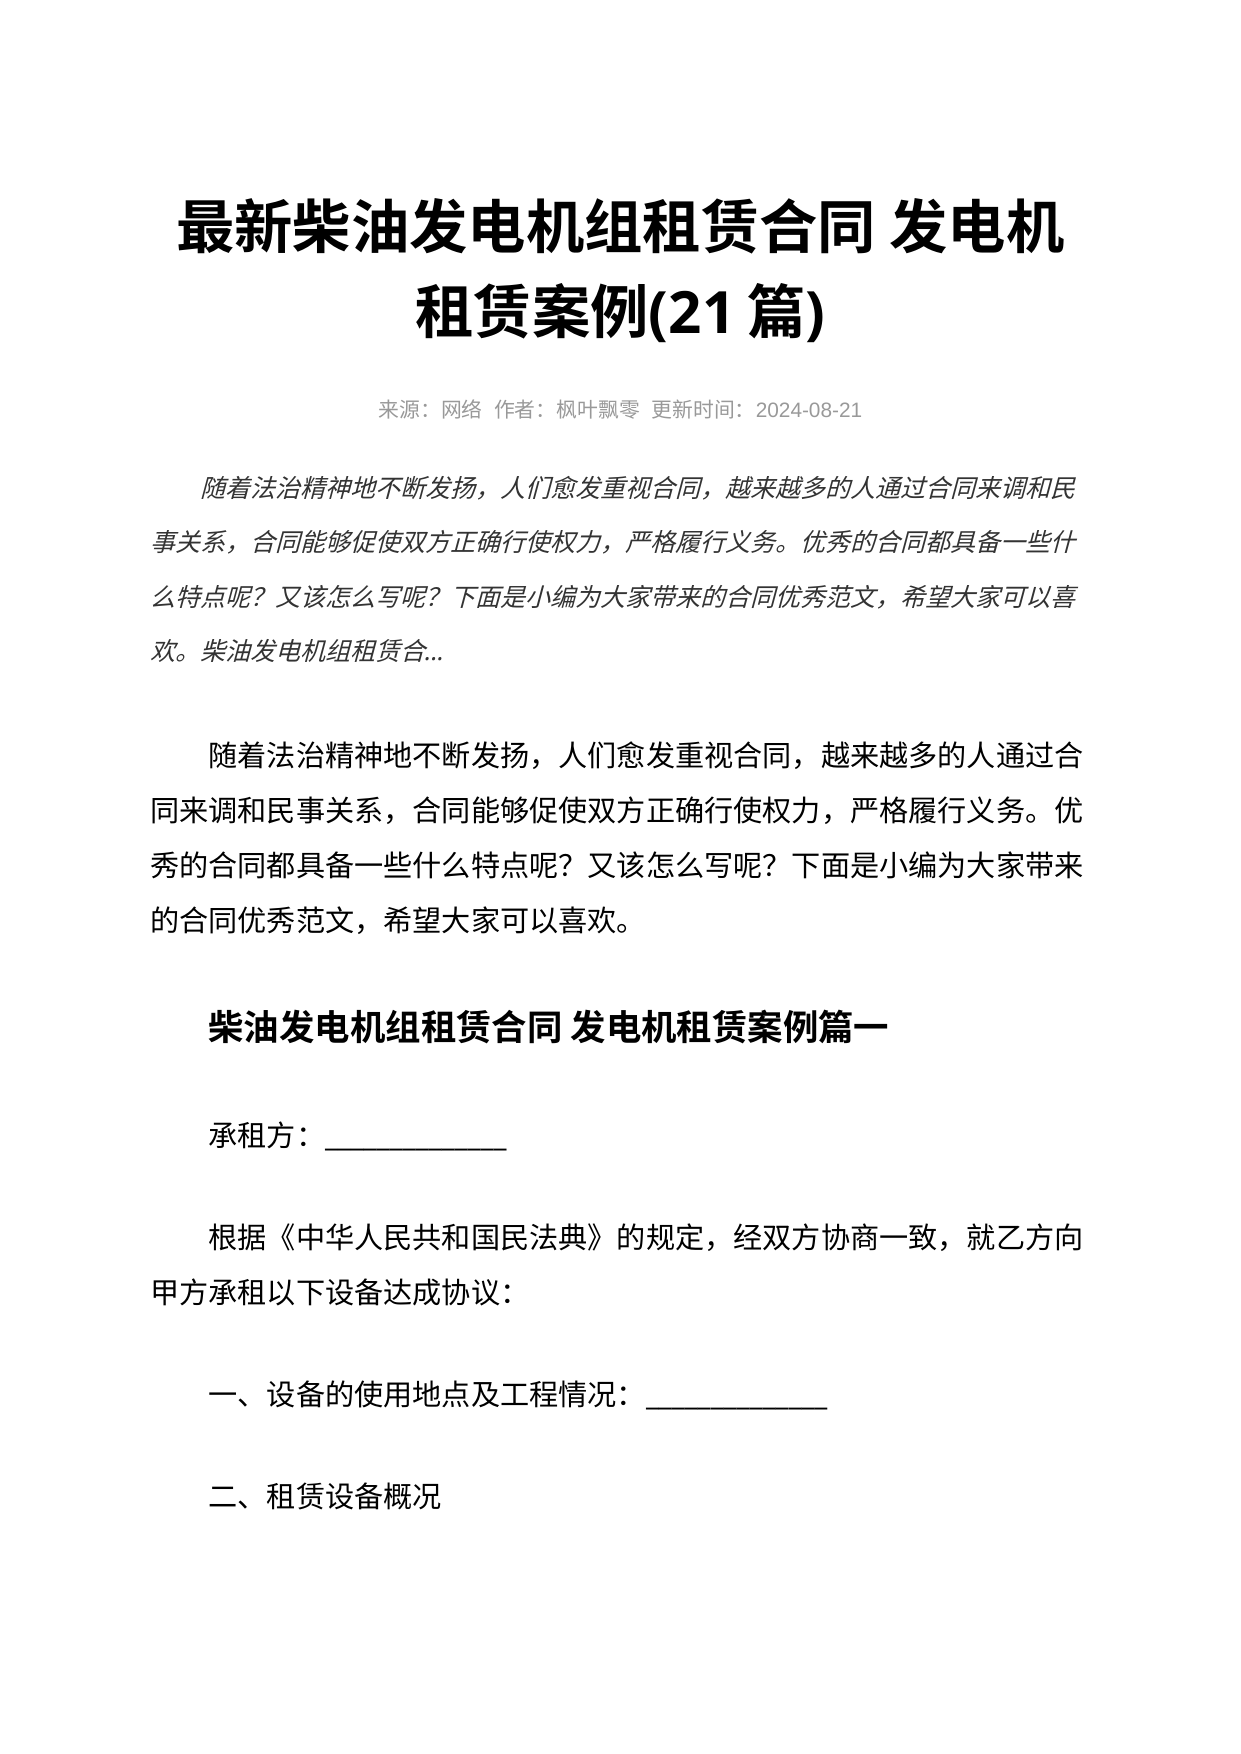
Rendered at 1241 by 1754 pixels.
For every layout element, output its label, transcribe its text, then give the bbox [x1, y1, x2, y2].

text 承租方：______________ [150, 1112, 1090, 1155]
text 来源：网络 作者：枫叶飘零 更新时间：2024-08-21 [150, 397, 1090, 421]
text 柴油发电机组租赁合同 发电机租赁案例篇一 [150, 999, 1090, 1050]
text 随着法治精神地不断发扬，人们愈发重视合同，越来越多的人通过合同来调和民事关系，合同能够促使双方正确行使权力，严格履行义务。优秀的合同都具备一些什么特点呢？又该怎么写呢？下面是小编为大家带来的合同优秀范文，希望大家可以喜欢。柴油发电机组租赁合... [150, 468, 1090, 668]
text 二、租赁设备概况 [150, 1473, 1090, 1515]
text 一、设备的使用地点及工程情况：______________ [150, 1371, 1090, 1413]
text 随着法治精神地不断发扬，人们愈发重视合同，越来越多的人通过合同来调和民事关系，合同能够促使双方正确行使权力，严格履行义务。优秀的合同都具备一些什么特点呢？又该怎么写呢？下面是小编为大家带来的合同优秀范文，希望大家可以喜欢。 [150, 733, 1090, 939]
text 根据《中华人民共和国民法典》的规定，经双方协商一致，就乙方向甲方承租以下设备达成协议： [150, 1214, 1090, 1312]
subtitle 最新柴油发电机组租赁合同 发电机租赁案例(21篇) [150, 181, 1090, 351]
